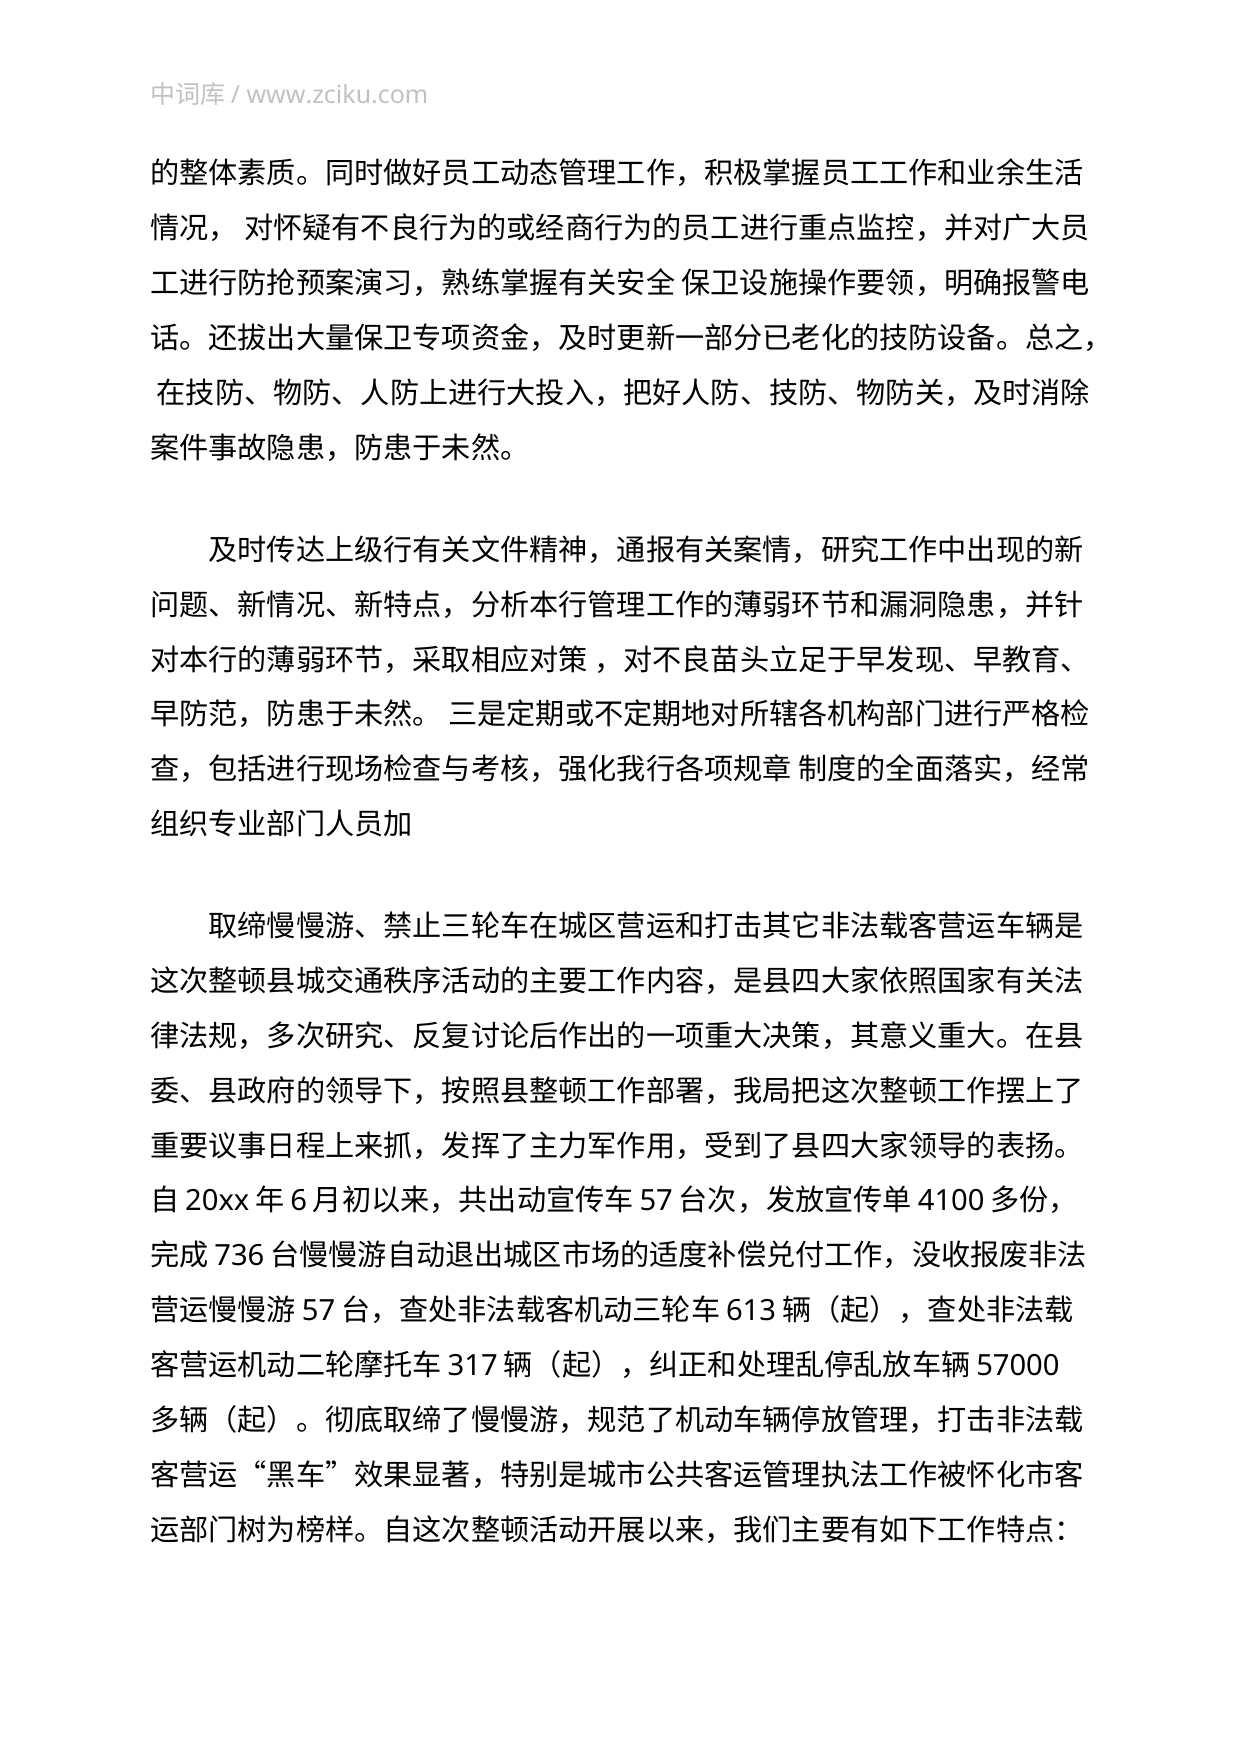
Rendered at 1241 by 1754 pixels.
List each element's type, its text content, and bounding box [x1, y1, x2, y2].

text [150, 150, 1090, 467]
text 取缔慢慢游、禁止三轮车在城区营运和打击其它非法载客营运车辆是这次整顿县城交通秩序活动的主要工作内容，是县四大家依照国家有关法律法规，多次研究、反复讨论后作出的一项重大决策，其意义重大。在县委、县政府的领导下，按照县整顿工作部署，我局把这次整顿工作摆上了重要议事日程上来抓，发挥了主力军作用，受到了县四大家领导的表扬。自20xx年6月初以来，共出动宣传车57台次，发放宣传单4100多份，完成736台慢慢游自动退出城区市场的适度补偿兑付工作，没收报废非法营运慢慢游57台，查处非法载客机动三轮车613辆（起），查处非法载客营运机动二轮摩托车317辆（起），纠正和处理乱停乱放车辆57000多辆（起）。彻底取缔了慢慢游，规范了机动车辆停放管理，打击非法载客营运“黑车”效果显著，特别是城市公共客运管理执法工作被怀化市客运部门树为榜样。自这次整顿活动开展以来，我们主要有如下工作特点： [150, 902, 1090, 1549]
text 及时传达上级行有关文件精神，通报有关案情，研究工作中出现的新 问题、新情况、新特点，分析本行管理工作的薄弱环节和漏洞隐患，并针对本行的薄弱环节，采取相应对策 ，对不良苗头立足于早发现、早教育、早防范，防患于未然。 三是定期或不定期地对所辖各机构部门进行严格检查，包括进行现场检查与考核，强化我行各项规章 制度的全面落实，经常组织专业部门人员加 [150, 526, 1090, 843]
